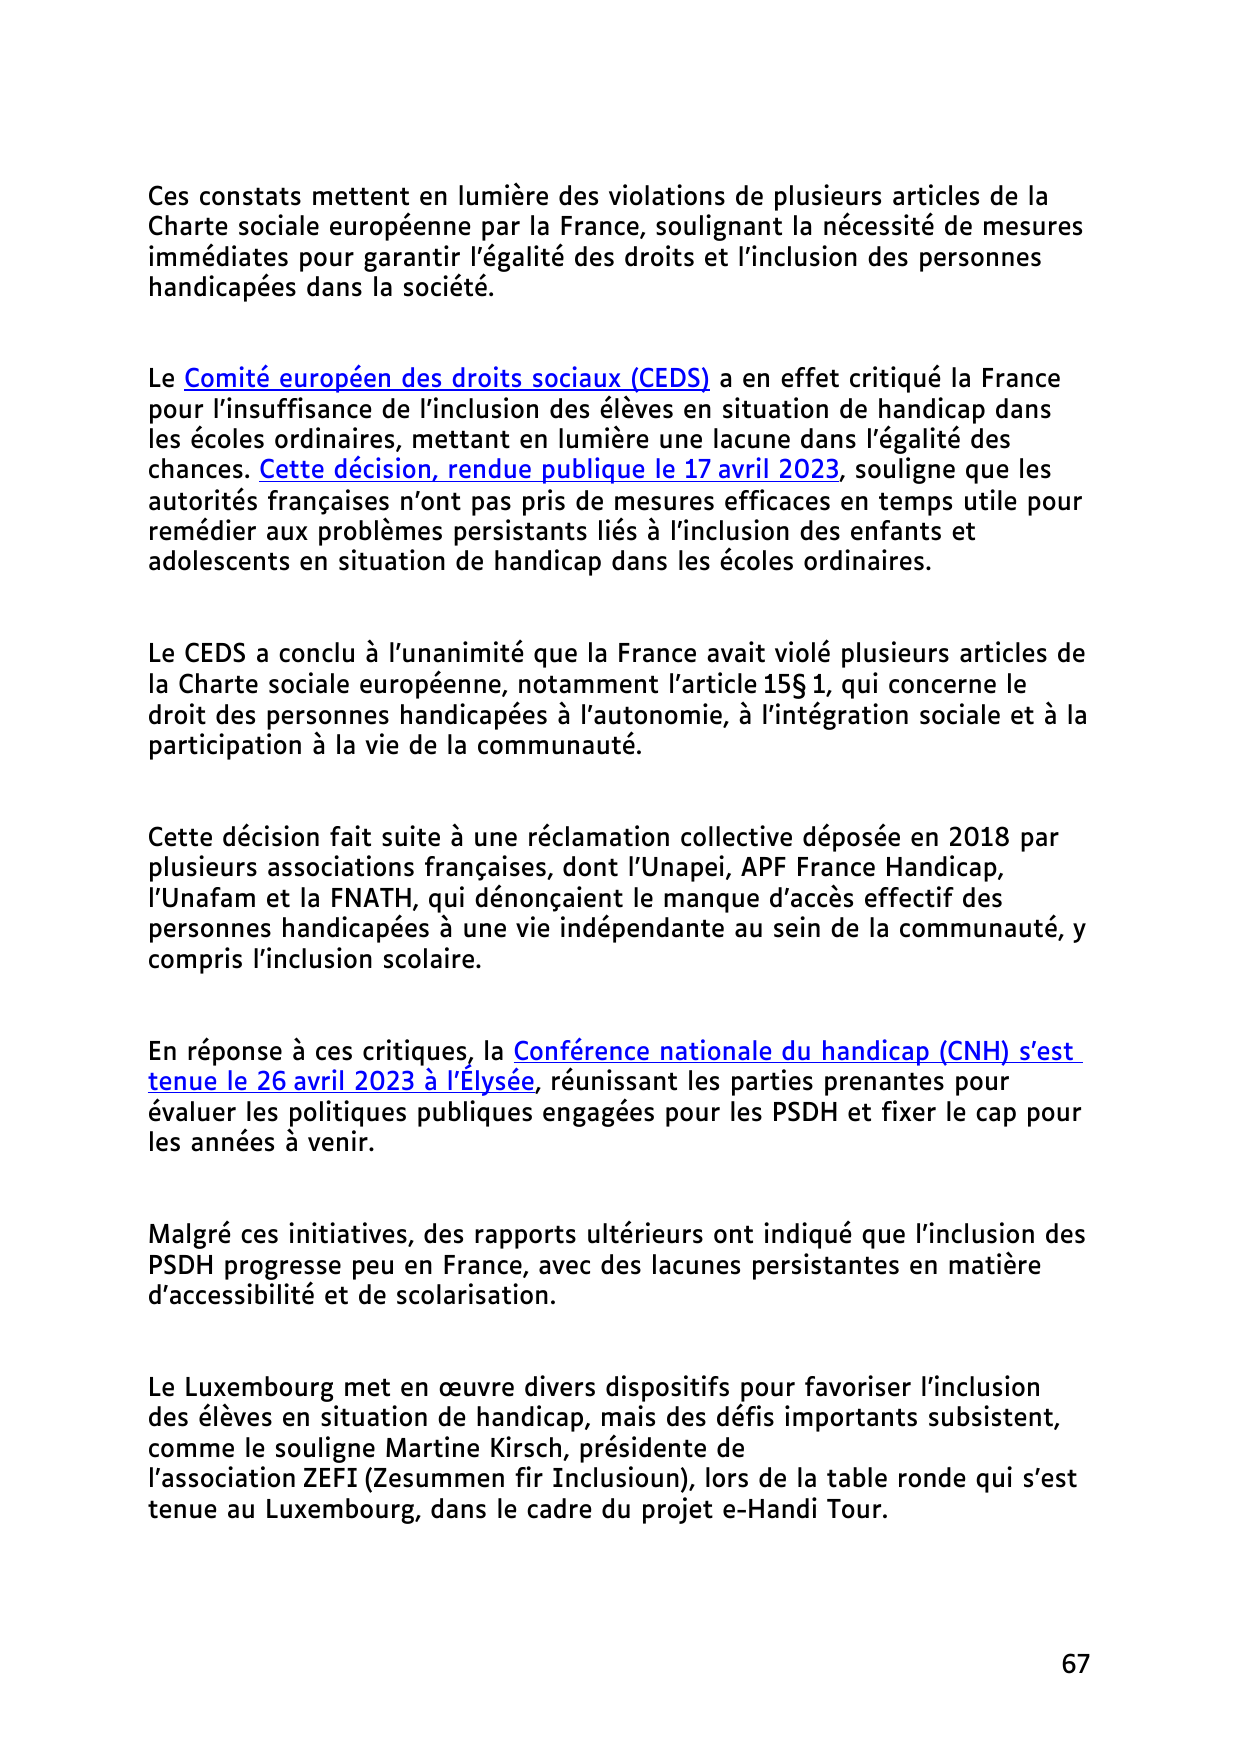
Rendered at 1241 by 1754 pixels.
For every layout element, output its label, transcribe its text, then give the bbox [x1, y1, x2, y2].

text Le CEDS a conclu à l’unanimité que la France avait violé plusieurs articles de la Charte sociale européenne, notamment l’article 15§ 1, qui concerne le droit des personnes handicapées à l’autonomie, à l’intégration sociale et à la participation à la vie de la communauté. [148, 638, 1090, 761]
list Le Luxembourg met en œuvre divers dispositifs pour favoriser l’inclusion des élèves en situation de handicap, mais des défis importants subsistent, comme le souligne Martine Kirsch, présidente de l’association ZEFI (Zesummen fir Inclusioun), lors de la table ronde qui s’est tenue au Luxembourg, dans le cadre du projet e-Handi Tour. [148, 1372, 1090, 1524]
text Malgré ces initiatives, des rapports ultérieurs ont indiqué que l’inclusion des PSDH progresse peu en France, avec des lacunes persistantes en matière d’accessibilité et de scolarisation. [148, 1219, 1090, 1311]
text Le Comité européen des droits sociaux (CEDS) a en effet critiqué la France pour l’insuffisance de l’inclusion des élèves en situation de handicap dans les écoles ordinaires, mettant en lumière une lacune dans l’égalité des chances. Cette décision, rendue publique le 17 avril 2023, souligne que les autorités françaises n’ont pas pris de mesures efficaces en temps utile pour remédier aux problèmes persistants liés à l’inclusion des enfants et adolescents en situation de handicap dans les écoles ordinaires. [148, 363, 1090, 577]
text Cette décision fait suite à une réclamation collective déposée en 2018 par plusieurs associations françaises, dont l’Unapei, APF France Handicap, l’Unafam et la FNATH, qui dénonçaient le manque d’accès effectif des personnes handicapées à une vie indépendante au sein de la communauté, y compris l’inclusion scolaire. [148, 822, 1090, 974]
text Ces constats mettent en lumière des violations de plusieurs articles de la Charte sociale européenne par la France, soulignant la nécessité de mesures immédiates pour garantir l’égalité des droits et l’inclusion des personnes handicapées dans la société. [148, 180, 1090, 302]
text En réponse à ces critiques, la Conférence nationale du handicap (CNH) s’est tenue le 26 avril 2023 à l’Élysée, réunissant les parties prenantes pour évaluer les politiques publiques engagées pour les PSDH et fixer le cap pour les années à venir. [148, 1035, 1090, 1158]
